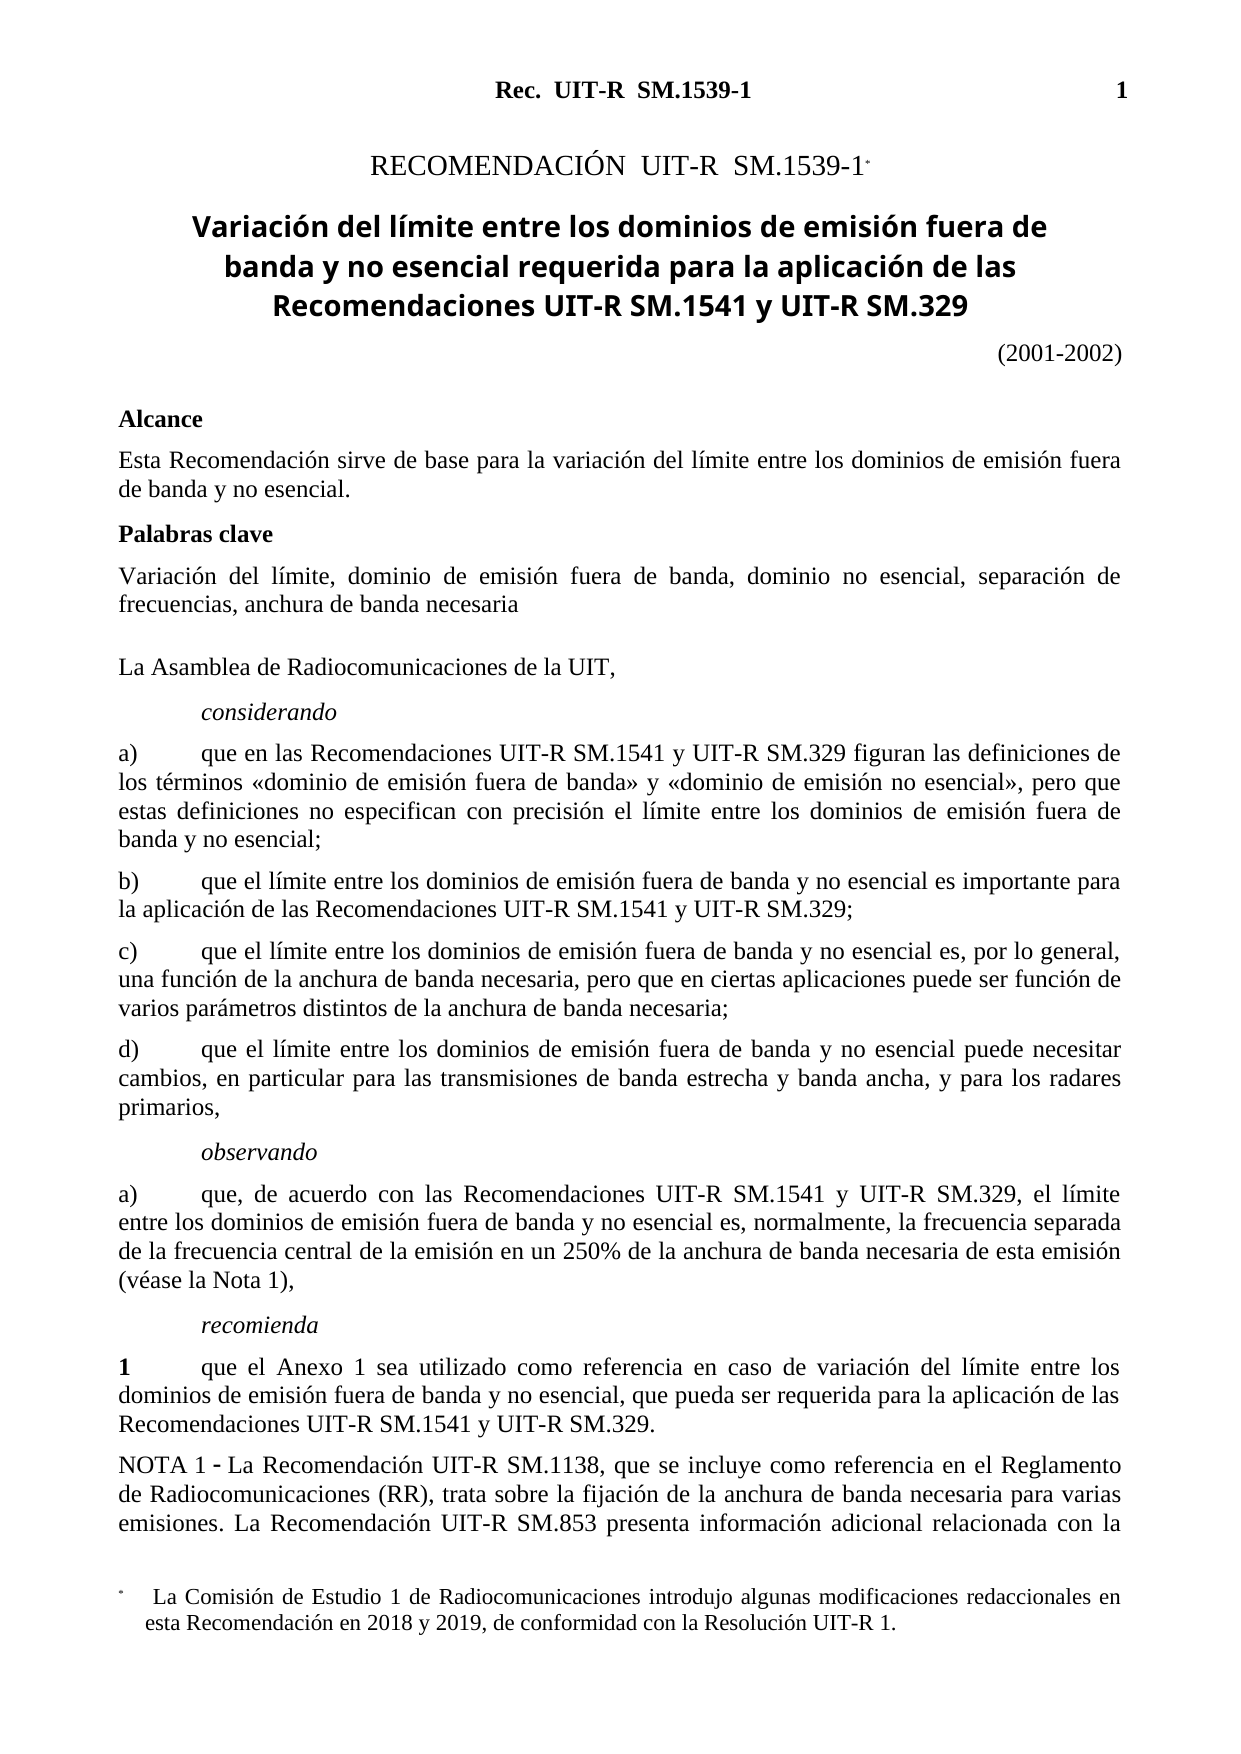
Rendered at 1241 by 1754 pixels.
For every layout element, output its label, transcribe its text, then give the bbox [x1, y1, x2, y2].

text observando [201, 1137, 1122, 1166]
text b) que el límite entre los dominios de emisión fuera de banda y no esencial es importante para la aplicación de las Recomendaciones UIT-R SM.1541 y UIT-R SM.329; [118, 866, 1122, 923]
text 1 que el Anexo 1 sea utilizado como referencia en caso de variación del límite entre los dominios de emisión fuera de banda y no esencial, que pueda ser requerida para la aplicación de las Recomendaciones UIT-R SM.1541 y UIT-R SM.329. [118, 1352, 1122, 1438]
text considerando [201, 697, 1122, 726]
text recomienda [201, 1310, 1122, 1339]
title Variación del límite entre los dominios de emisión fuera de banda y no esencial requerida para la aplicación de las Recomendaciones UIT-R SM.1541 y UIT-R SM.329 [118, 206, 1122, 325]
subtitle Palabras clave [118, 519, 1122, 548]
text RECOMENDACIÓN UIT-R SM.1539-1* [118, 148, 1122, 181]
text d) que el límite entre los dominios de emisión fuera de banda y no esencial puede necesitar cambios, en particular para las transmisiones de banda estrecha y banda ancha, y para los radares primarios, [118, 1034, 1122, 1121]
text Variación del límite, dominio de emisión fuera de banda, dominio no esencial, separación de frecuencias, anchura de banda necesaria [118, 561, 1122, 618]
text Esta Recomendación sirve de base para la variación del límite entre los dominios de emisión fuera de banda y no esencial. [118, 445, 1122, 503]
text (2001-2002) [118, 338, 1122, 367]
text c) que el límite entre los dominios de emisión fuera de banda y no esencial es, por lo general, una función de la anchura de banda necesaria, pero que en ciertas aplicaciones puede ser función de varios parámetros distintos de la anchura de banda necesaria; [118, 936, 1122, 1022]
text a) que, de acuerdo con las Recomendaciones UIT-R SM.1541 y UIT-R SM.329, el límite entre los dominios de emisión fuera de banda y no esencial es, normalmente, la frecuencia separada de la frecuencia central de la emisión en un 250% de la anchura de banda necesaria de esta emisión (véase la Nota 1), [118, 1179, 1122, 1294]
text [118, 1450, 1122, 1537]
subtitle Alcance [118, 404, 1122, 433]
text a) que en las Recomendaciones UIT-R SM.1541 y UIT-R SM.329 figuran las definiciones de los términos «dominio de emisión fuera de banda» y «dominio de emisión no esencial», pero que estas definiciones no especifican con precisión el límite entre los dominios de emisión fuera de banda y no esencial; [118, 738, 1122, 853]
title La Asamblea de Radiocomunicaciones de la UIT, [118, 652, 1122, 680]
